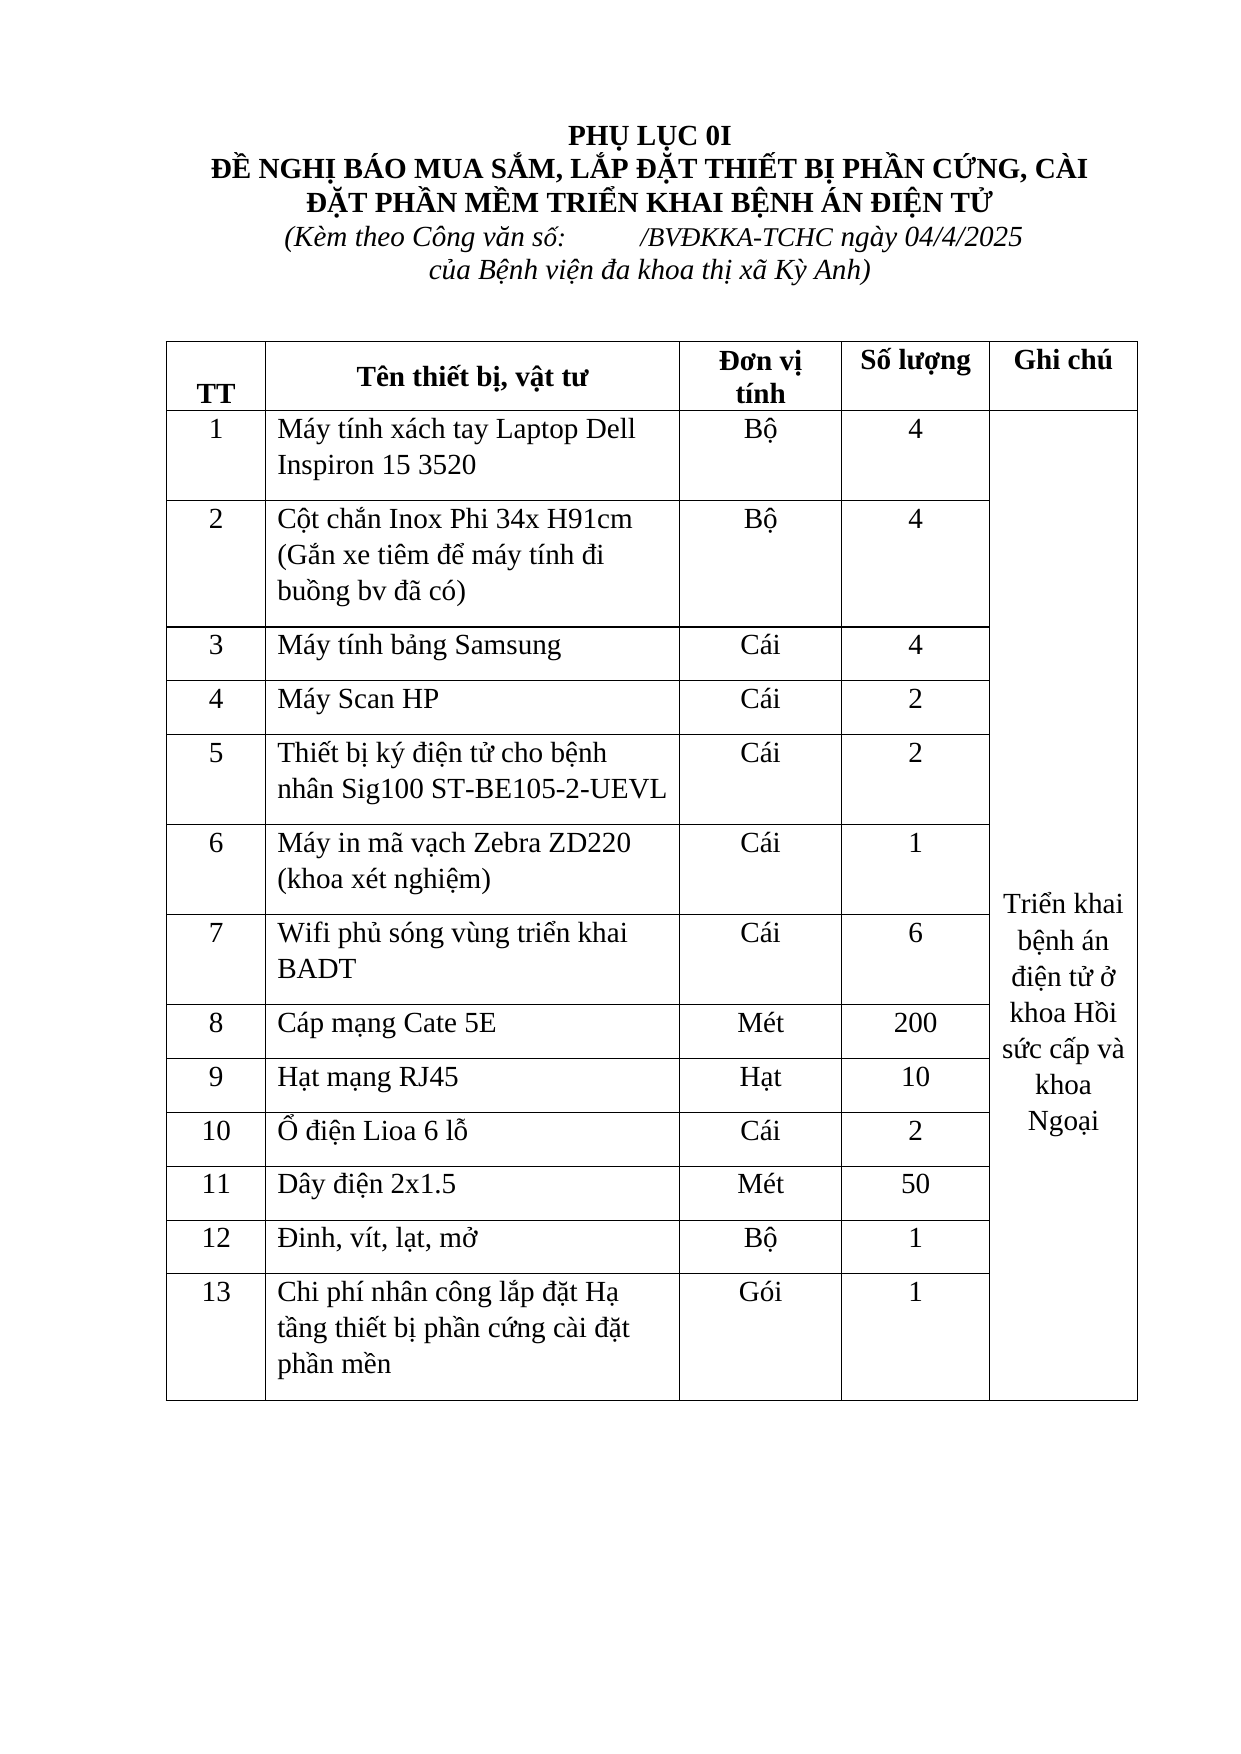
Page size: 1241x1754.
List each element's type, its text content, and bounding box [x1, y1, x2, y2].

table_cell 1 [842, 1221, 989, 1273]
text PHỤ LỤC 0I [177, 118, 1122, 152]
table_cell Máy tính bảng Samsung [266, 628, 679, 680]
table_cell 4 [842, 411, 989, 500]
table_cell 7 [167, 915, 265, 1004]
table_header Tên thiết bị, vật tư [266, 342, 679, 410]
table_cell 1 [842, 825, 989, 914]
text ĐỀ NGHỊ BÁO MUA SẮM, LẮP ĐẶT THIẾT BỊ PHẦN CỨNG, CÀI ĐẶT PHẦN MỀM TRIỂN KHAI BỆNH ÁN ĐIỆN TỬ [177, 152, 1122, 219]
table_cell Cái [680, 915, 841, 1004]
table_cell 200 [842, 1005, 989, 1058]
table_cell Ổ điện Lioa 6 lỗ [266, 1113, 679, 1166]
table_cell Cáp mạng Cate 5E [266, 1005, 679, 1058]
table_cell Dây điện 2x1.5 [266, 1167, 679, 1219]
table_cell Triển khai bệnh án điện tử ở khoa Hồi sức cấp và khoa Ngoại [990, 411, 1137, 1399]
table_cell Hạt mạng RJ45 [266, 1059, 679, 1112]
table_cell 3 [167, 628, 265, 680]
table_cell 6 [167, 825, 265, 914]
table_cell Bộ [680, 1221, 841, 1273]
table_cell 9 [167, 1059, 265, 1112]
table_cell 5 [167, 735, 265, 824]
table_cell Cái [680, 825, 841, 914]
table_cell Bộ [680, 501, 841, 626]
table_cell 1 [167, 411, 265, 500]
text của Bệnh viện đa khoa thị xã Kỳ Anh) [177, 252, 1122, 286]
table_cell 10 [842, 1059, 989, 1112]
table_cell 50 [842, 1167, 989, 1219]
table_cell Thiết bị ký điện tử cho bệnh nhân Sig100 ST-BE105-2-UEVL [266, 735, 679, 824]
table_cell Bộ [680, 411, 841, 500]
table_cell 11 [167, 1167, 265, 1219]
table_cell 8 [167, 1005, 265, 1058]
table_cell Máy in mã vạch Zebra ZD220 (khoa xét nghiệm) [266, 825, 679, 914]
table_cell Gói [680, 1274, 841, 1399]
table_cell 1 [842, 1274, 989, 1399]
table_cell 2 [842, 681, 989, 734]
table_cell Máy Scan HP [266, 681, 679, 734]
table_cell Mét [680, 1005, 841, 1058]
table_cell Wifi phủ sóng vùng triển khai BADT [266, 915, 679, 1004]
table_cell 12 [167, 1221, 265, 1273]
text (Kèm theo Công văn số: /BVĐKKA-TCHC ngày 04/4/2025 [177, 219, 1122, 252]
table_cell Mét [680, 1167, 841, 1219]
table_cell 13 [167, 1274, 265, 1399]
table_cell 2 [842, 735, 989, 824]
table_cell Cái [680, 681, 841, 734]
table_cell Cột chắn Inox Phi 34x H91cm (Gắn xe tiêm để máy tính đi buồng bv đã có) [266, 501, 679, 626]
table_cell Chi phí nhân công lắp đặt Hạ tầng thiết bị phần cứng cài đặt phần mền [266, 1274, 679, 1399]
table_header Đơn vị tính [680, 342, 841, 410]
table_cell 6 [842, 915, 989, 1004]
table_header TT [167, 342, 265, 410]
table_cell Cái [680, 735, 841, 824]
table_header Số lượng [842, 342, 989, 410]
table_cell Cái [680, 628, 841, 680]
table_cell Hạt [680, 1059, 841, 1112]
table_cell Máy tính xách tay Laptop Dell Inspiron 15 3520 [266, 411, 679, 500]
table_cell Đinh, vít, lạt, mở [266, 1221, 679, 1273]
table_header Ghi chú [990, 342, 1137, 410]
table_cell 10 [167, 1113, 265, 1166]
table_cell Cái [680, 1113, 841, 1166]
table_cell 2 [842, 1113, 989, 1166]
table_cell 4 [842, 628, 989, 680]
table_cell 4 [167, 681, 265, 734]
table_cell 2 [167, 501, 265, 626]
table_cell 4 [842, 501, 989, 626]
